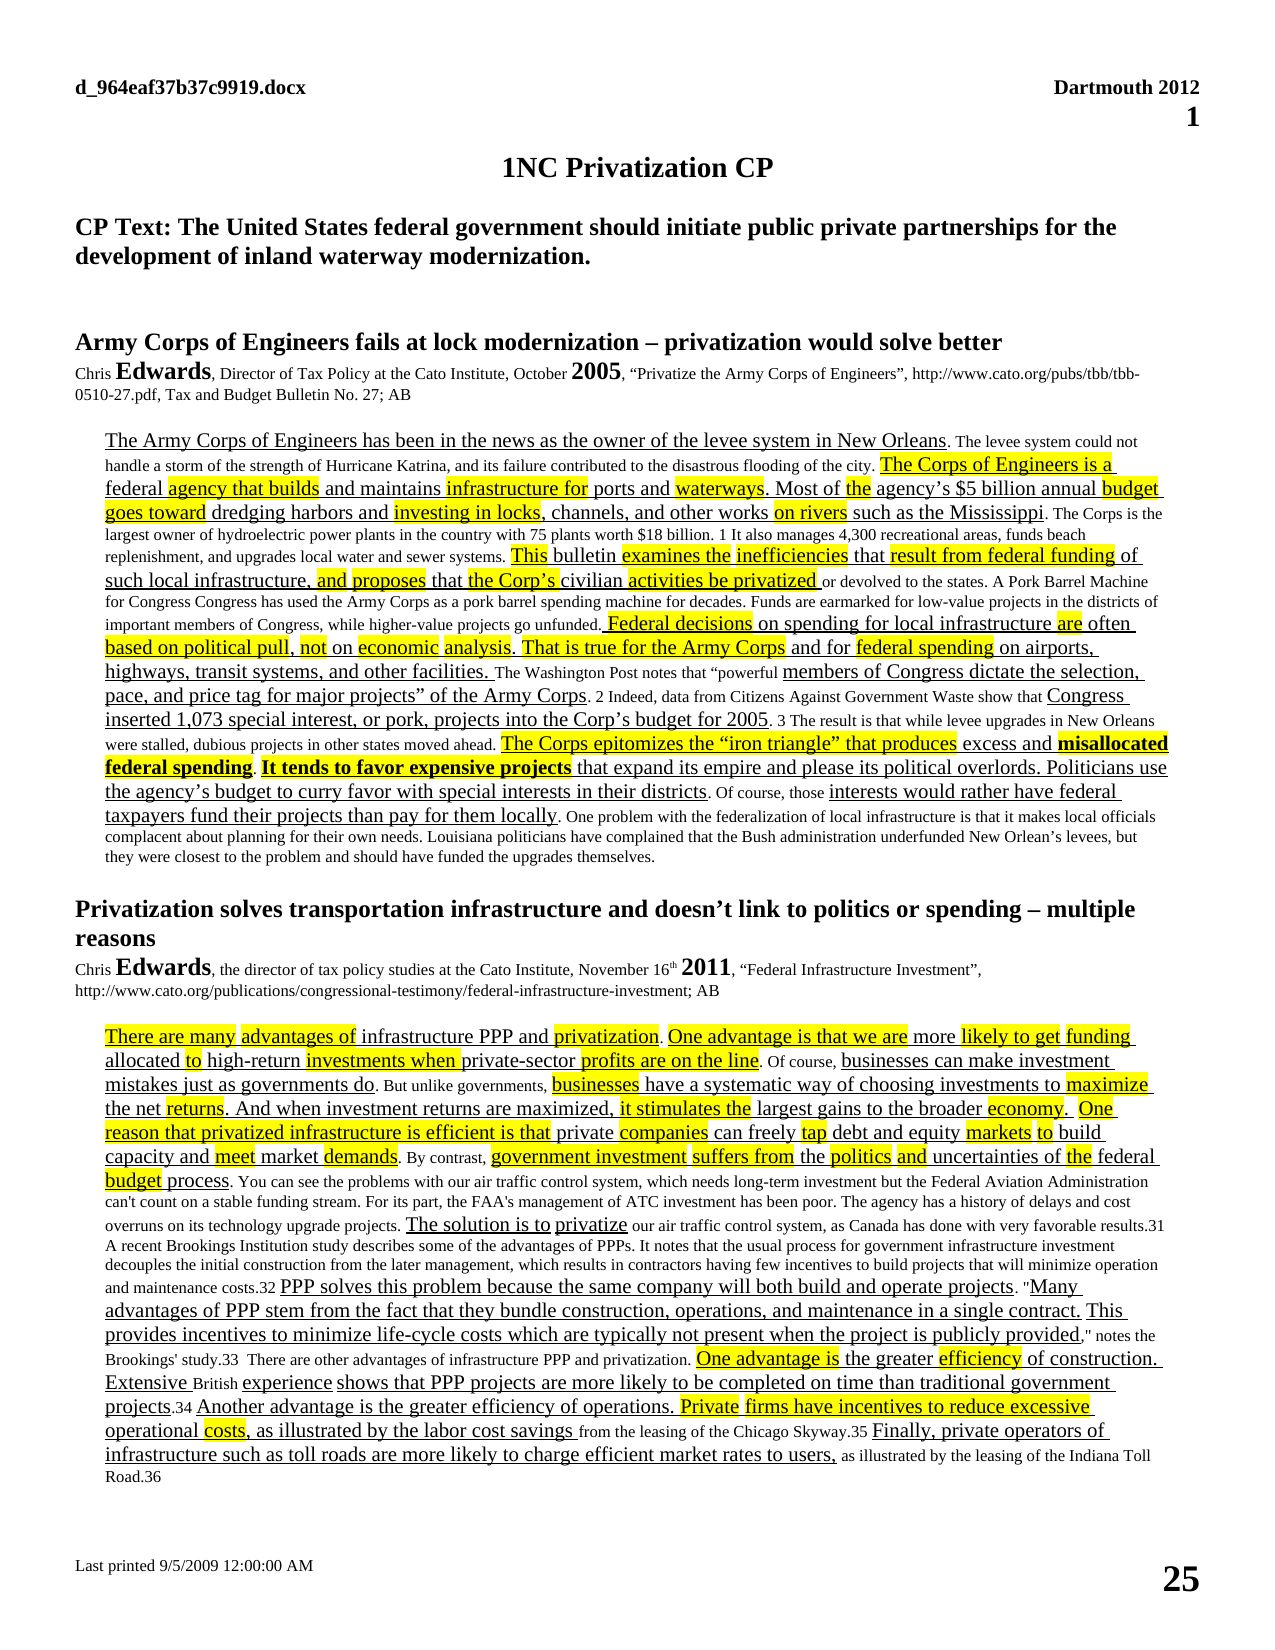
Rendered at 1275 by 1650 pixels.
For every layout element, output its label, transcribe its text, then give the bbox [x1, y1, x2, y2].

text Privatization solves transportation infrastructure and doesn’t link to politics or spending – multiple reasons [75, 894, 1200, 952]
text Army Corps of Engineers fails at lock modernization – privatization would solve better [75, 327, 1200, 356]
subtitle 1NC Privatization CP [75, 150, 1200, 183]
text Chris Edwards, the director of tax policy studies at the Cato Institute, November 16th 2011, “Federal Infrastructure Investment”, http://www.cato.org/publications/congressional-testimony/federal-infrastructure-investment; AB [75, 952, 1170, 1000]
text Chris Edwards, Director of Tax Policy at the Cato Institute, October 2005, “Privatize the Army Corps of Engineers”, http://www.cato.org/pubs/tbb/tbb-0510-27.pdf, Tax and Budget Bulletin No. 27; AB [75, 356, 1170, 404]
text The Army Corps of Engineers has been in the news as the owner of the levee system in New Orleans. The levee system could not handle a storm of the strength of Hurricane Katrina, and its failure contributed to the disastrous flooding of the city. The Corps of Engineers is a federal agency that builds and maintains infrastructure for ports and waterways. Most of the agency’s $5 billion annual budget goes toward dredging harbors and investing in locks, channels, and other works on rivers such as the Mississippi. The Corps is the largest owner of hydroelectric power plants in the country with 75 plants worth $18 billion. 1 It also manages 4,300 recreational areas, funds beach replenishment, and upgrades local water and sewer systems. This bulletin examines the inefficiencies that result from federal funding of such local infrastructure, and proposes that the Corp’s civilian activities be privatized or devolved to the states. A Pork Barrel Machine for Congress Congress has used the Army Corps as a pork barrel spending machine for decades. Funds are earmarked for low-value projects in the districts of important members of Congress, while higher-value projects go unfunded. Federal decisions on spending for local infrastructure are often based on political pull, not on economic analysis. That is true for the Army Corps and for federal spending on airports, highways, transit systems, and other facilities. The Washington Post notes that “powerful members of Congress dictate the selection, pace, and price tag for major projects” of the Army Corps. 2 Indeed, data from Citizens Against Government Waste show that Congress inserted 1,073 special interest, or pork, projects into the Corp’s budget for 2005. 3 The result is that while levee upgrades in New Orleans were stalled, dubious projects in other states moved ahead. The Corps epitomizes the “iron triangle” that produces excess and misallocated federal spending. It tends to favor expensive projects that expand its empire and please its political overlords. Politicians use the agency’s budget to curry favor with special interests in their districts. Of course, those interests would rather have federal taxpayers fund their projects than pay for them locally. One problem with the federalization of local infrastructure is that it makes local officials complacent about planning for their own needs. Louisiana politicians have complained that the Bush administration underfunded New Orlean’s levees, but they were closest to the problem and should have funded the upgrades themselves. [105, 428, 1170, 866]
text There are many advantages of infrastructure PPP and privatization. One advantage is that we are more likely to get funding allocated to high-return investments when private-sector profits are on the line. Of course, businesses can make investment mistakes just as governments do. But unlike governments, businesses have a systematic way of choosing investments to maximize the net returns. And when investment returns are maximized, it stimulates the largest gains to the broader economy. One reason that privatized infrastructure is efficient is that private companies can freely tap debt and equity markets to build capacity and meet market demands. By contrast, government investment suffers from the politics and uncertainties of the federal budget process. You can see the problems with our air traffic control system, which needs long-term investment but the Federal Aviation Administration can't count on a stable funding stream. For its part, the FAA's management of ATC investment has been poor. The agency has a history of delays and cost overruns on its technology upgrade projects. The solution is to privatize our air traffic control system, as Canada has done with very favorable results.31 A recent Brookings Institution study describes some of the advantages of PPPs. It notes that the usual process for government infrastructure investment decouples the initial construction from the later management, which results in contractors having few incentives to build projects that will minimize operation and maintenance costs.32 PPP solves this problem because the same company will both build and operate projects. "Many advantages of PPP stem from the fact that they bundle construction, operations, and maintenance in a single contract. This provides incentives to minimize life-cycle costs which are typically not present when the project is publicly provided," notes the Brookings' study.33 There are other advantages of infrastructure PPP and privatization. One advantage is the greater efficiency of construction. Extensive British experience shows that PPP projects are more likely to be completed on time than traditional government projects.34 Another advantage is the greater efficiency of operations. Private firms have incentives to reduce excessive operational costs, as illustrated by the labor cost savings from the leasing of the Chicago Skyway.35 Finally, private operators of infrastructure such as toll roads are more likely to charge efficient market rates to users, as illustrated by the leasing of the Indiana Toll Road.36 [105, 1024, 1170, 1486]
text CP Text: The United States federal government should initiate public private partnerships for the development of inland waterway modernization. [75, 212, 1200, 270]
